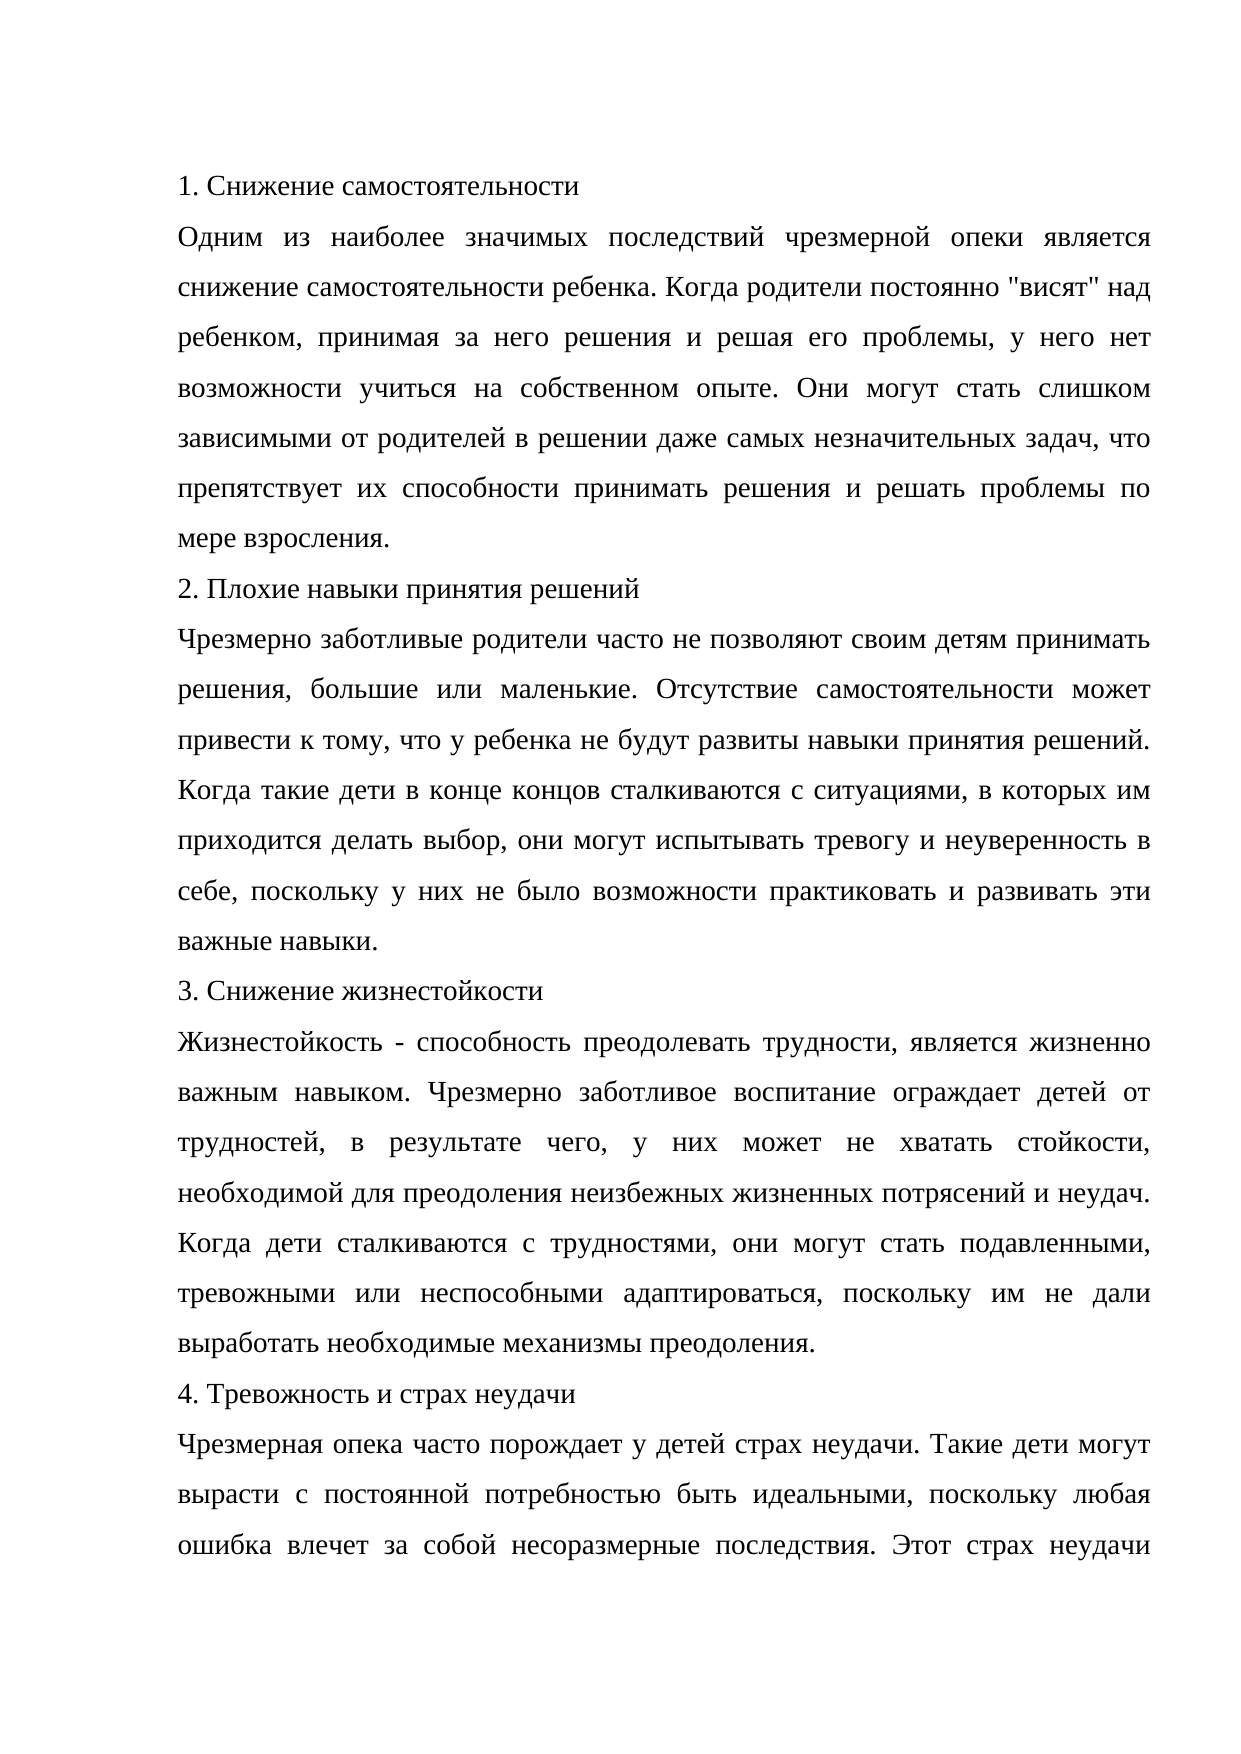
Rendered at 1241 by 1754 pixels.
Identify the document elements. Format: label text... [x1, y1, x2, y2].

text Жизнестойкость - способность преодолевать трудности, является жизненно важным навыком. Чрезмерно заботливое воспитание ограждает детей от трудностей, в результате чего, у них может не хватать стойкости, необходимой для преодоления неизбежных жизненных потрясений и неудач. Когда дети сталкиваются с трудностями, они могут стать подавленными, тревожными или неспособными адаптироваться, поскольку им не дали выработать необходимые механизмы преодоления. [177, 1024, 1152, 1359]
text Одним из наиболее значимых последствий чрезмерной опеки является снижение самостоятельности ребенка. Когда родители постоянно "висят" над ребенком, принимая за него решения и решая его проблемы, у него нет возможности учиться на собственном опыте. Они могут стать слишком зависимыми от родителей в решении даже самых незначительных задач, что препятствует их способности принимать решения и решать проблемы по мере взросления. [177, 219, 1152, 554]
text 3. Снижение жизнестойкости [177, 973, 1152, 1007]
text 1. Снижение самостоятельности [177, 168, 1152, 202]
text Чрезмерно заботливые родители часто не позволяют своим детям принимать решения, большие или маленькие. Отсутствие самостоятельности может привести к тому, что у ребенка не будут развиты навыки принятия решений. Когда такие дети в конце концов сталкиваются с ситуациями, в которых им приходится делать выбор, они могут испытывать тревогу и неуверенность в себе, поскольку у них не было возможности практиковать и развивать эти важные навыки. [177, 621, 1152, 957]
text 2. Плохие навыки принятия решений [177, 571, 1152, 604]
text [177, 1426, 1152, 1560]
text 4. Тревожность и страх неудачи [177, 1376, 1152, 1409]
